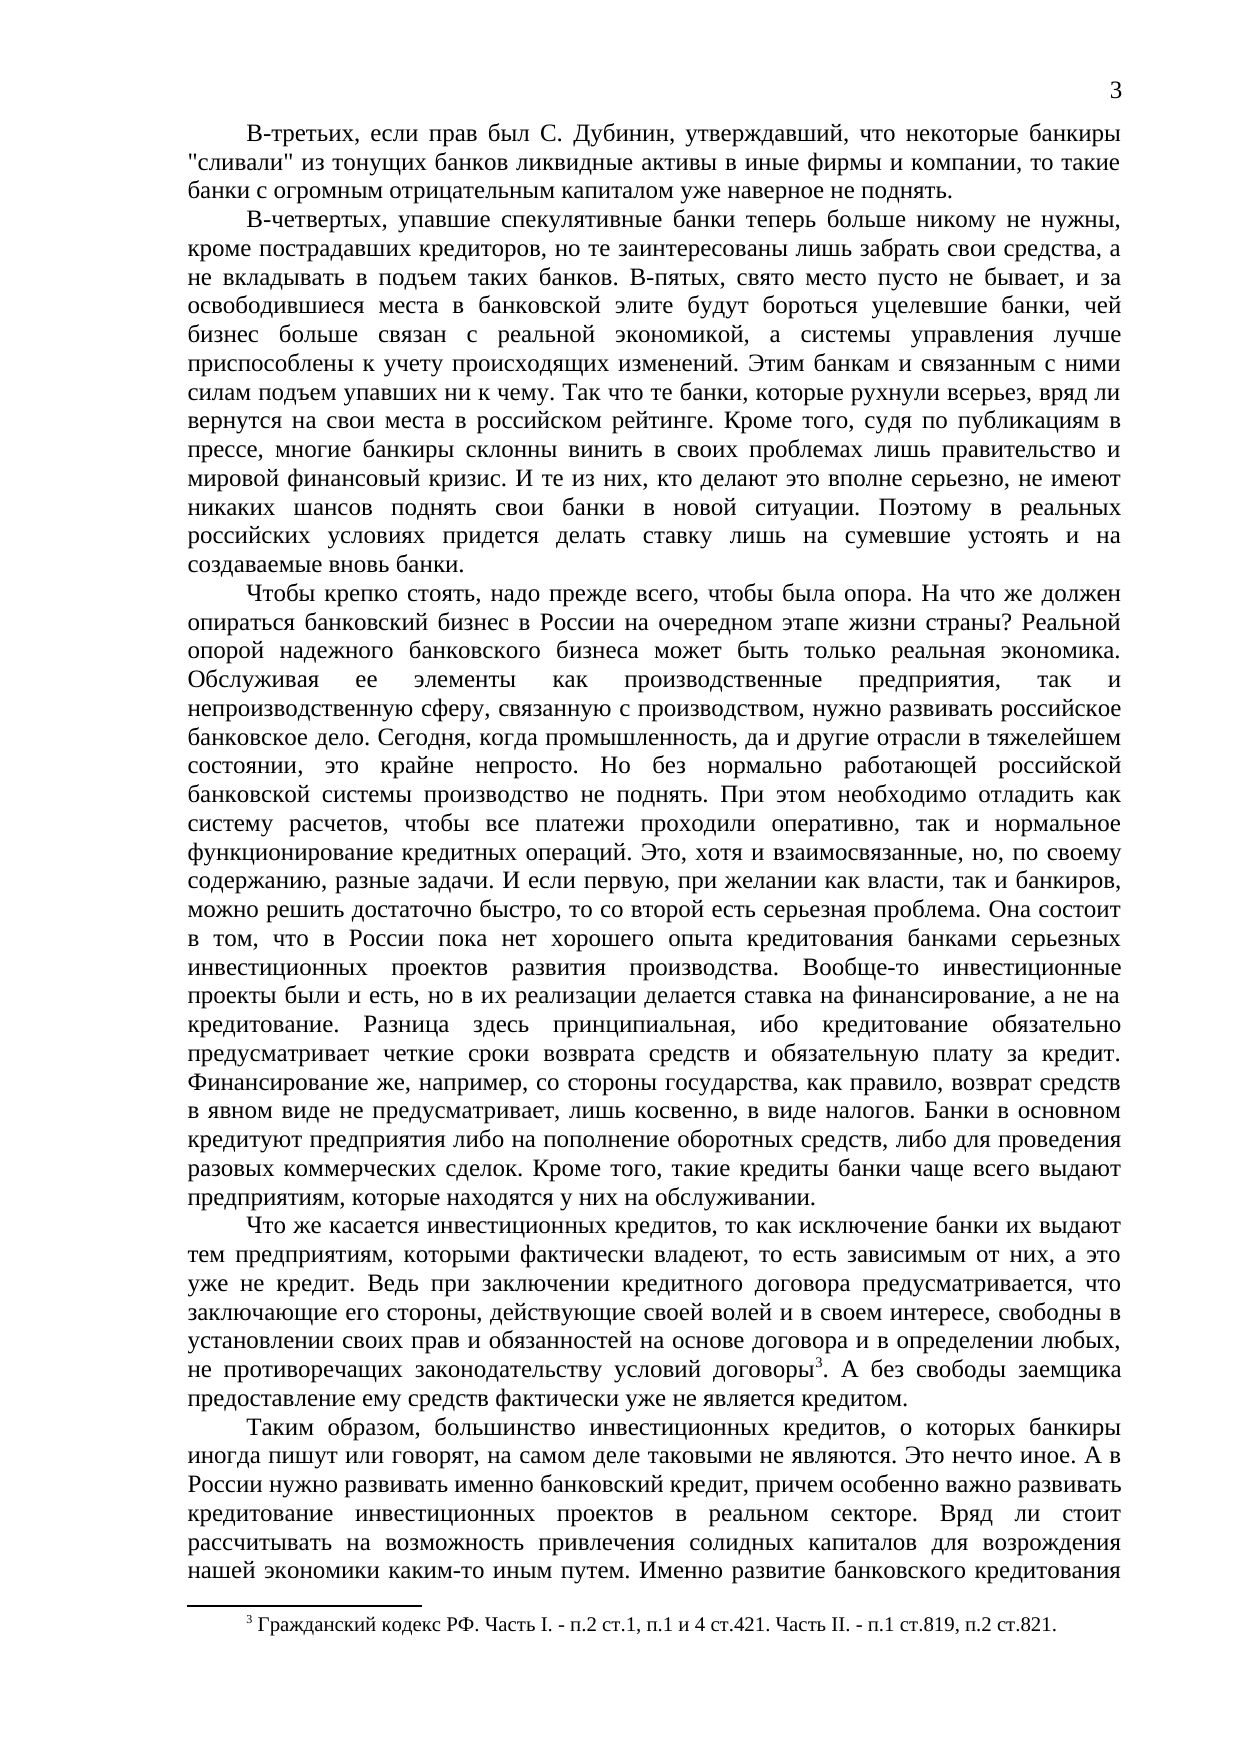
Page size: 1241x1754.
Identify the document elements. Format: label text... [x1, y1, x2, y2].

text Чтобы крепко стоять, надо прежде всего, чтобы была опора. На что же должен опираться банковский бизнес в России на очередном этапе жизни страны? Реальной опорой надежного банковского бизнеса может быть только реальная экономика. Обслуживая ее элементы как производственные предприятия, так и непроизводственную сферу, связанную с производством, нужно развивать российское банковское дело. Сегодня, когда промышленность, да и другие отрасли в тяжелейшем состоянии, это крайне непросто. Но без нормально работающей российской банковской системы производство не поднять. При этом необходимо отладить как систему расчетов, чтобы все платежи проходили оперативно, так и нормальное функционирование кредитных операций. Это, хотя и взаимосвязанные, но, по своему содержанию, разные задачи. И если первую, при желании как власти, так и банкиров, можно решить достаточно быстро, то со второй есть серьезная проблема. Она состоит в том, что в России пока нет хорошего опыта кредитования банками серьезных инвестиционных проектов развития производства. Вообще-то инвестиционные проекты были и есть, но в их реализации делается ставка на финансирование, а не на кредитование. Разница здесь принципиальная, ибо кредитование обязательно предусматривает четкие сроки возврата средств и обязательную плату за кредит. Финансирование же, например, со стороны государства, как правило, возврат средств в явном виде не предусматривает, лишь косвенно, в виде налогов. Банки в основном кредитуют предприятия либо на пополнение оборотных средств, либо для проведения разовых коммерческих сделок. Кроме того, такие кредиты банки чаще всего выдают предприятиям, которые находятся у них на обслуживании. [187, 578, 1122, 1211]
text В-четвертых, упавшие спекулятивные банки теперь больше никому не нужны, кроме пострадавших кредиторов, но те заинтересованы лишь забрать свои средства, а не вкладывать в подъем таких банков. В-пятых, свято место пусто не бывает, и за освободившиеся места в банковской элите будут бороться уцелевшие банки, чей бизнес больше связан с реальной экономикой, а системы управления лучше приспособлены к учету происходящих изменений. Этим банкам и связанным с ними силам подъем упавших ни к чему. Так что те банки, которые рухнули всерьез, вряд ли вернутся на свои места в российском рейтинге. Кроме того, судя по публикациям в прессе, многие банкиры склонны винить в своих проблемах лишь правительство и мировой финансовый кризис. И те из них, кто делают это вполне серьезно, не имеют никаких шансов поднять свои банки в новой ситуации. Поэтому в реальных российских условиях придется делать ставку лишь на сумевшие устоять и на создаваемые вновь банки. [187, 204, 1122, 578]
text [187, 1412, 1122, 1584]
text В-третьих, если прав был С. Дубинин, утверждавший, что некоторые банкиры "сливали" из тонущих банков ликвидные активы в иные фирмы и компании, то такие банки с огромным отрицательным капиталом уже наверное не поднять. [187, 118, 1122, 204]
text Что же касается инвестиционных кредитов, то как исключение банки их выдают тем предприятиям, которыми фактически владеют, то есть зависимым от них, а это уже не кредит. Ведь при заключении кредитного договора предусматривается, что заключающие его стороны, действующие своей волей и в своем интересе, свободны в установлении своих прав и обязанностей на основе договора и в определении любых, не противоречащих законодательству условий договоры. А без свободы заемщика предоставление ему средств фактически уже не является кредитом. [187, 1211, 1122, 1412]
